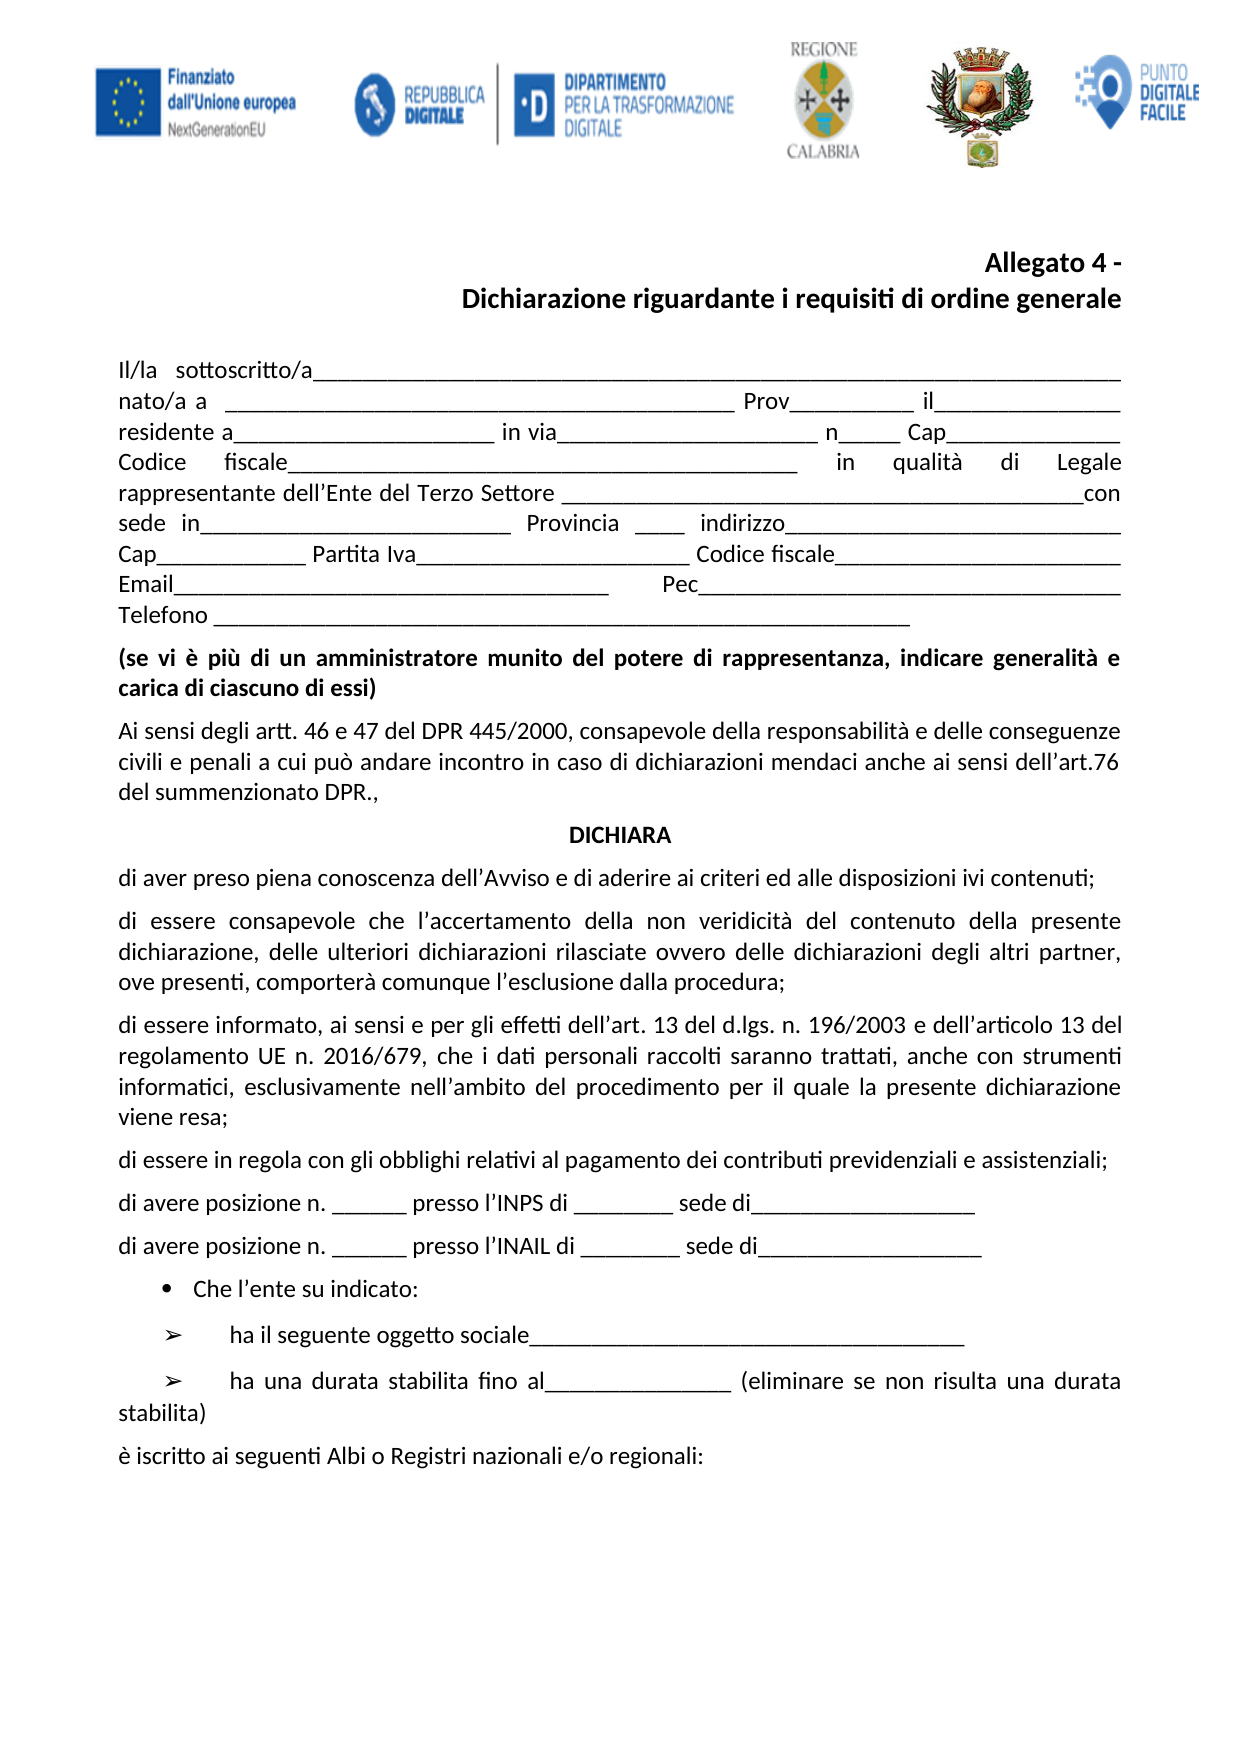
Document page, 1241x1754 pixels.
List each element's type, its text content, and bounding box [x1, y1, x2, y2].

text DICHIARA [118, 819, 1122, 850]
list è iscritto ai seguenti Albi o Registri nazionali e/o regionali: [118, 1440, 1123, 1470]
list di avere posizione n. ______ presso l’INPS di ________ sede di__________________ [118, 1187, 1123, 1218]
list di essere informato, ai sensi e per gli effetti dell’art. 13 del d.lgs. n. 196/2003 e dell’articolo 13 del regolamento UE n. 2016/679, che i dati personali raccolti saranno trattati, anche con strumenti informatici, esclusivamente nell’ambito del procedimento per il quale la presente dichiarazione viene resa; [118, 1009, 1123, 1132]
list ha una durata stabilita fino al_______________ (eliminare se non risulta una durata stabilita) [118, 1363, 1123, 1427]
text Dichiarazione riguardante i requisiti di ordine generale [118, 280, 1122, 316]
list di aver preso piena conoscenza dell’Avviso e di aderire ai criteri ed alle disposizioni ivi contenuti; [118, 862, 1123, 893]
text (se vi è più di un amministratore munito del potere di rappresentanza, indicare generalità e carica di ciascuno di essi) [118, 642, 1122, 703]
text Ai sensi degli artt. 46 e 47 del DPR 445/2000, consapevole della responsabilità e delle conseguenze civili e penali a cui può andare incontro in caso di dichiarazioni mendaci anche ai sensi dell’art.76 del summenzionato DPR., [118, 715, 1122, 807]
picture [93, 42, 1199, 169]
text Il/la sottoscritto/a_________________________________________________________________ nato/a a _________________________________________ Prov__________ il_______________ residente a_____________________ in via_____________________ n_____ Cap______________ Codice fiscale_________________________________________ in qualità di Legale rappresentante dell’Ente del Terzo Settore __________________________________________con sede in_________________________ Provincia ____ indirizzo___________________________ Cap____________ Partita Iva______________________ Codice fiscale_______________________ Email___________________________________ Pec__________________________________ Telefono ________________________________________________________ [118, 355, 1122, 629]
list di essere in regola con gli obblighi relativi al pagamento dei contributi previdenziali e assistenziali; [118, 1144, 1123, 1175]
text Allegato 4 - [118, 244, 1122, 280]
list ha il seguente oggetto sociale___________________________________ [118, 1316, 1123, 1350]
list di avere posizione n. ______ presso l’INAIL di ________ sede di__________________ [118, 1230, 1123, 1261]
list di essere consapevole che l’accertamento della non veridicità del contenuto della presente dichiarazione, delle ulteriori dichiarazioni rilasciate ovvero delle dichiarazioni degli altri partner, ove presenti, comporterà comunque l’esclusione dalla procedura; [118, 906, 1123, 997]
list Che l’ente su indicato: [118, 1273, 1123, 1304]
